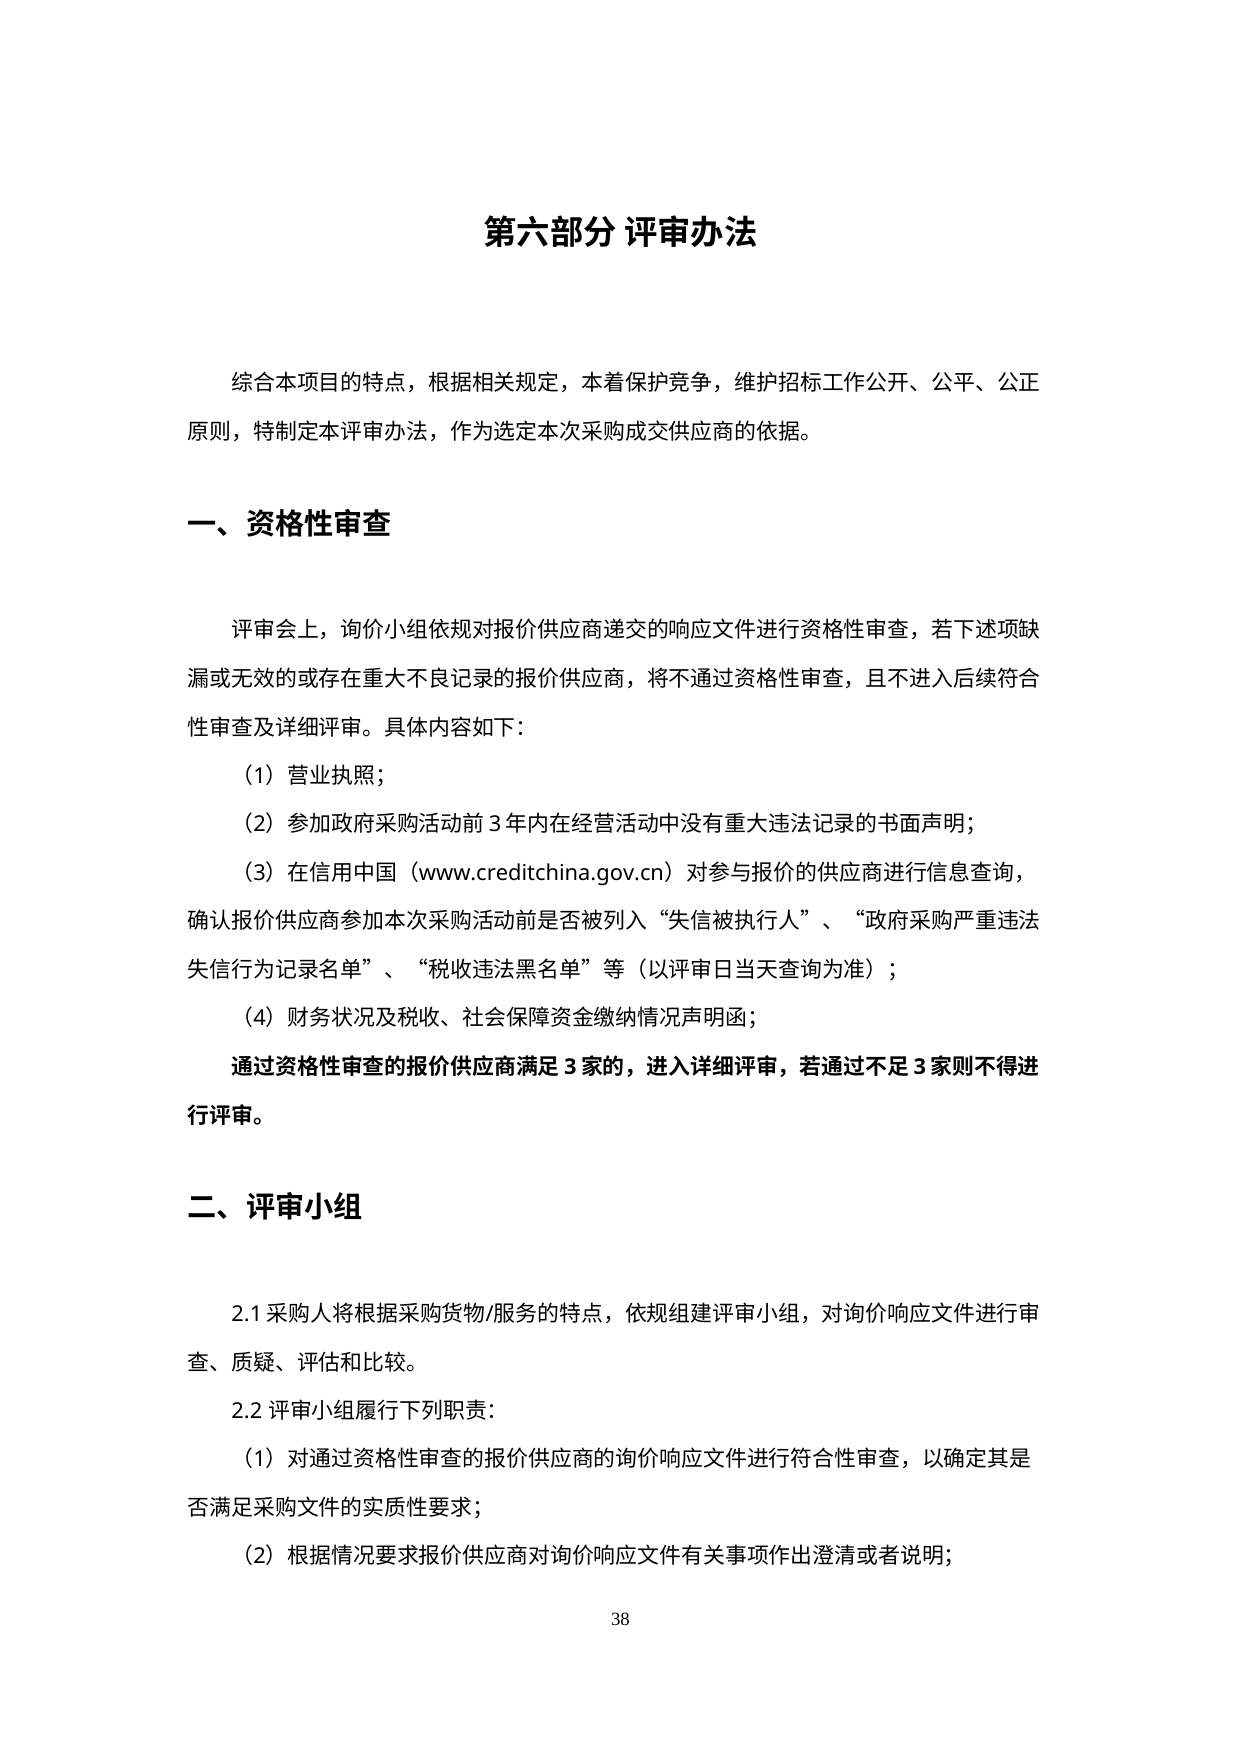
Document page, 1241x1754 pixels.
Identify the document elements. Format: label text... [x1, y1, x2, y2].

text （2）根据情况要求报价供应商对询价响应文件有关事项作出澄清或者说明； [187, 1538, 1053, 1571]
text 2.2 评审小组履行下列职责： [187, 1393, 1053, 1425]
text 综合本项目的特点，根据相关规定，本着保护竞争，维护招标工作公开、公平、公正原则，特制定本评审办法，作为选定本次采购成交供应商的依据。 [187, 365, 1053, 446]
text （4）财务状况及税收、社会保障资金缴纳情况声明函； [187, 1000, 1053, 1033]
text （1）对通过资格性审查的报价供应商的询价响应文件进行符合性审查，以确定其是否满足采购文件的实质性要求； [187, 1441, 1053, 1522]
subtitle 第六部分 评审办法 [187, 197, 1053, 262]
text 评审会上，询价小组依规对报价供应商递交的响应文件进行资格性审查，若下述项缺漏或无效的或存在重大不良记录的报价供应商，将不通过资格性审查，且不进入后续符合性审查及详细评审。具体内容如下： [187, 612, 1053, 742]
text （2）参加政府采购活动前3年内在经营活动中没有重大违法记录的书面声明； [187, 806, 1053, 838]
text 2.1采购人将根据采购货物/服务的特点，依规组建评审小组，对询价响应文件进行审查、质疑、评估和比较。 [187, 1296, 1053, 1377]
text （1）营业执照； [187, 758, 1053, 790]
subtitle 一、资格性审查 [187, 489, 1053, 554]
subtitle 二、评审小组 [187, 1173, 1053, 1238]
text （3）在信用中国（www.creditchina.gov.cn）对参与报价的供应商进行信息查询，确认报价供应商参加本次采购活动前是否被列入“失信被执行人”、“政府采购严重违法失信行为记录名单”、“税收违法黑名单”等（以评审日当天查询为准）； [187, 854, 1053, 984]
text 通过资格性审查的报价供应商满足3家的，进入详细评审，若通过不足3家则不得进行评审。 [187, 1048, 1053, 1130]
